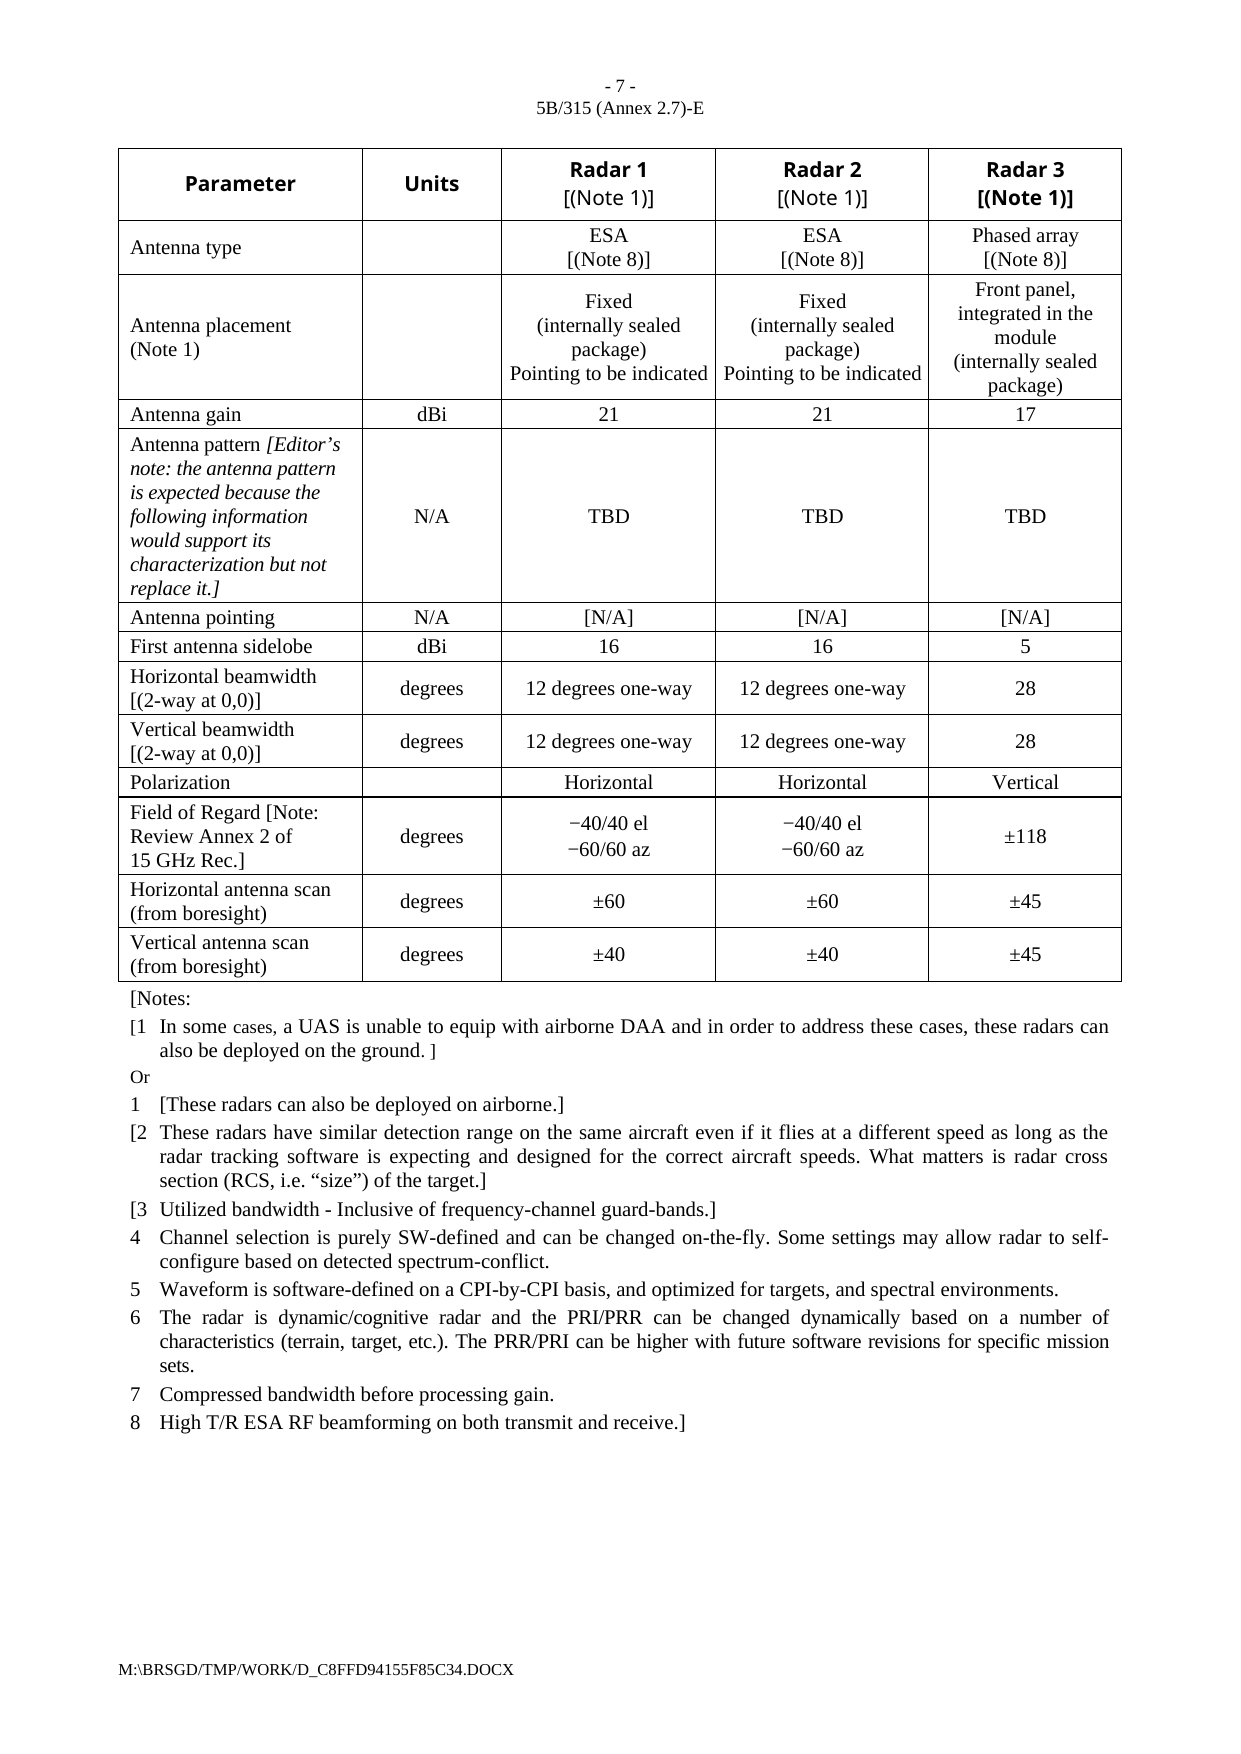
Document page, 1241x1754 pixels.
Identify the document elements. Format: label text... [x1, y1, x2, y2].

table_header Radar 1 [(Note 1)] [502, 149, 715, 220]
table_cell N/A [363, 429, 501, 602]
table_cell 12 degrees one-way [716, 662, 928, 714]
table_cell −40/40 el −60/60 az [716, 798, 928, 874]
table_header Radar 3 [(Note 1)] [929, 149, 1121, 220]
table_cell ESA (Note 8) [716, 221, 928, 273]
table_cell [363, 768, 501, 796]
table_cell 16 [502, 632, 715, 661]
table_cell Vertical beamwidth [(2-way at 0,0)] [119, 715, 362, 767]
table_cell [363, 603, 501, 631]
table_cell Horizontal [716, 768, 928, 796]
table_cell 16 [716, 632, 928, 661]
table_cell Antenna type [119, 221, 362, 273]
table_cell Fixed (internally sealed package) Pointing to be indicated [716, 275, 928, 399]
table_cell degrees [363, 875, 501, 927]
table_cell Field of Regard [119, 798, 362, 874]
table_cell 21 [502, 400, 715, 428]
table_cell Horizontal [502, 768, 715, 796]
table_cell Notes: 1 These radars can also be deployed on airborne] 2 These radars have similar detection range on the same aircraft even if it flies at a different speed as long as the radar tracking software is expecting and designed for the correct aircraft speeds. What matters is radar cross section (RCS, i.e. “size”) of the target. 3 Utilized bandwidth - Inclusive of frequency-channel guard-bands. 4 Channel selection is purely SW-defined and can be changed on-the-fly. Some settings may allow radar to self-configure based on detected spectrum-conflict. 5 Waveform is software-defined on a CPI-by-CPI basis, and optimized for targets, and spectral environments. 6 The radar is dynamic/cognitive radar and the PRI/PRR can be changed dynamically based on a number of characteristics (terrain, target, etc.). The PRR/PRI can be higher with future software revisions for specific mission sets. 7 Compressed bandwidth before processing gain. 8 High T/R ESA RF beamforming on both transmit and receive. [119, 982, 1122, 1438]
table_cell −40/40 el −60/60 az [502, 798, 715, 874]
table_header Radar 2 [(Note 1)] [716, 149, 928, 220]
table_cell 28 [929, 662, 1121, 714]
table_cell Fixed (internally sealed package) Pointing to be indicated [502, 275, 715, 399]
table_cell Vertical [929, 768, 1121, 796]
table_cell Horizontal beamwidth [(2-way at 0,0)] [119, 662, 362, 714]
table_cell TBD [929, 429, 1121, 602]
table_cell dBi [363, 632, 501, 661]
table_cell degrees [363, 798, 501, 874]
table_cell 12 degrees one-way [502, 715, 715, 767]
table_cell 28 [929, 715, 1121, 767]
table_cell Polarization [119, 768, 362, 796]
table_cell [N/A] [502, 603, 715, 631]
table_cell ±45 [929, 928, 1121, 981]
table_cell TBD [716, 429, 928, 602]
table_cell 5 [929, 632, 1121, 661]
table_cell [363, 275, 501, 399]
table_cell 12 degrees one-way [716, 715, 928, 767]
table_cell Vertical antenna scan (from boresight) [119, 928, 362, 981]
table_cell TBD [502, 429, 715, 602]
table_cell dBi [363, 400, 501, 428]
table_cell ±45 [929, 875, 1121, 927]
table_cell Antenna placement (Note 1) [119, 275, 362, 399]
table_header Units [363, 149, 501, 220]
table_cell Antenna pointing [119, 603, 362, 631]
table_cell 21 [716, 400, 928, 428]
table_cell Phased array (Note 8) [929, 221, 1121, 273]
table_cell First antenna sidelobe [119, 632, 362, 661]
table_header Parameter [119, 149, 362, 220]
table_cell [363, 221, 501, 273]
table_cell degrees [363, 928, 501, 981]
table_cell 17 [929, 400, 1121, 428]
table_cell degrees [363, 715, 501, 767]
table_cell ±60 [716, 875, 928, 927]
table_cell ESA (Note 8) [502, 221, 715, 273]
table_cell Antenna gain [119, 400, 362, 428]
table_cell degrees [363, 662, 501, 714]
table_cell [N/A] [716, 603, 928, 631]
table_cell [N/A] [929, 603, 1121, 631]
table_cell Front panel, integrated in the module (internally sealed package) [929, 275, 1121, 399]
table_cell ±40 [716, 928, 928, 981]
table_cell Horizontal antenna scan (from boresight) [119, 875, 362, 927]
table_cell Antenna pattern [Editor’s note: the antenna pattern is expected because the following information would support its characterization but not replace it.] [119, 429, 362, 602]
table_cell ±118 [929, 798, 1121, 874]
table_cell ±60 [502, 875, 715, 927]
table_cell ±40 [502, 928, 715, 981]
table_cell 12 degrees one-way [502, 662, 715, 714]
